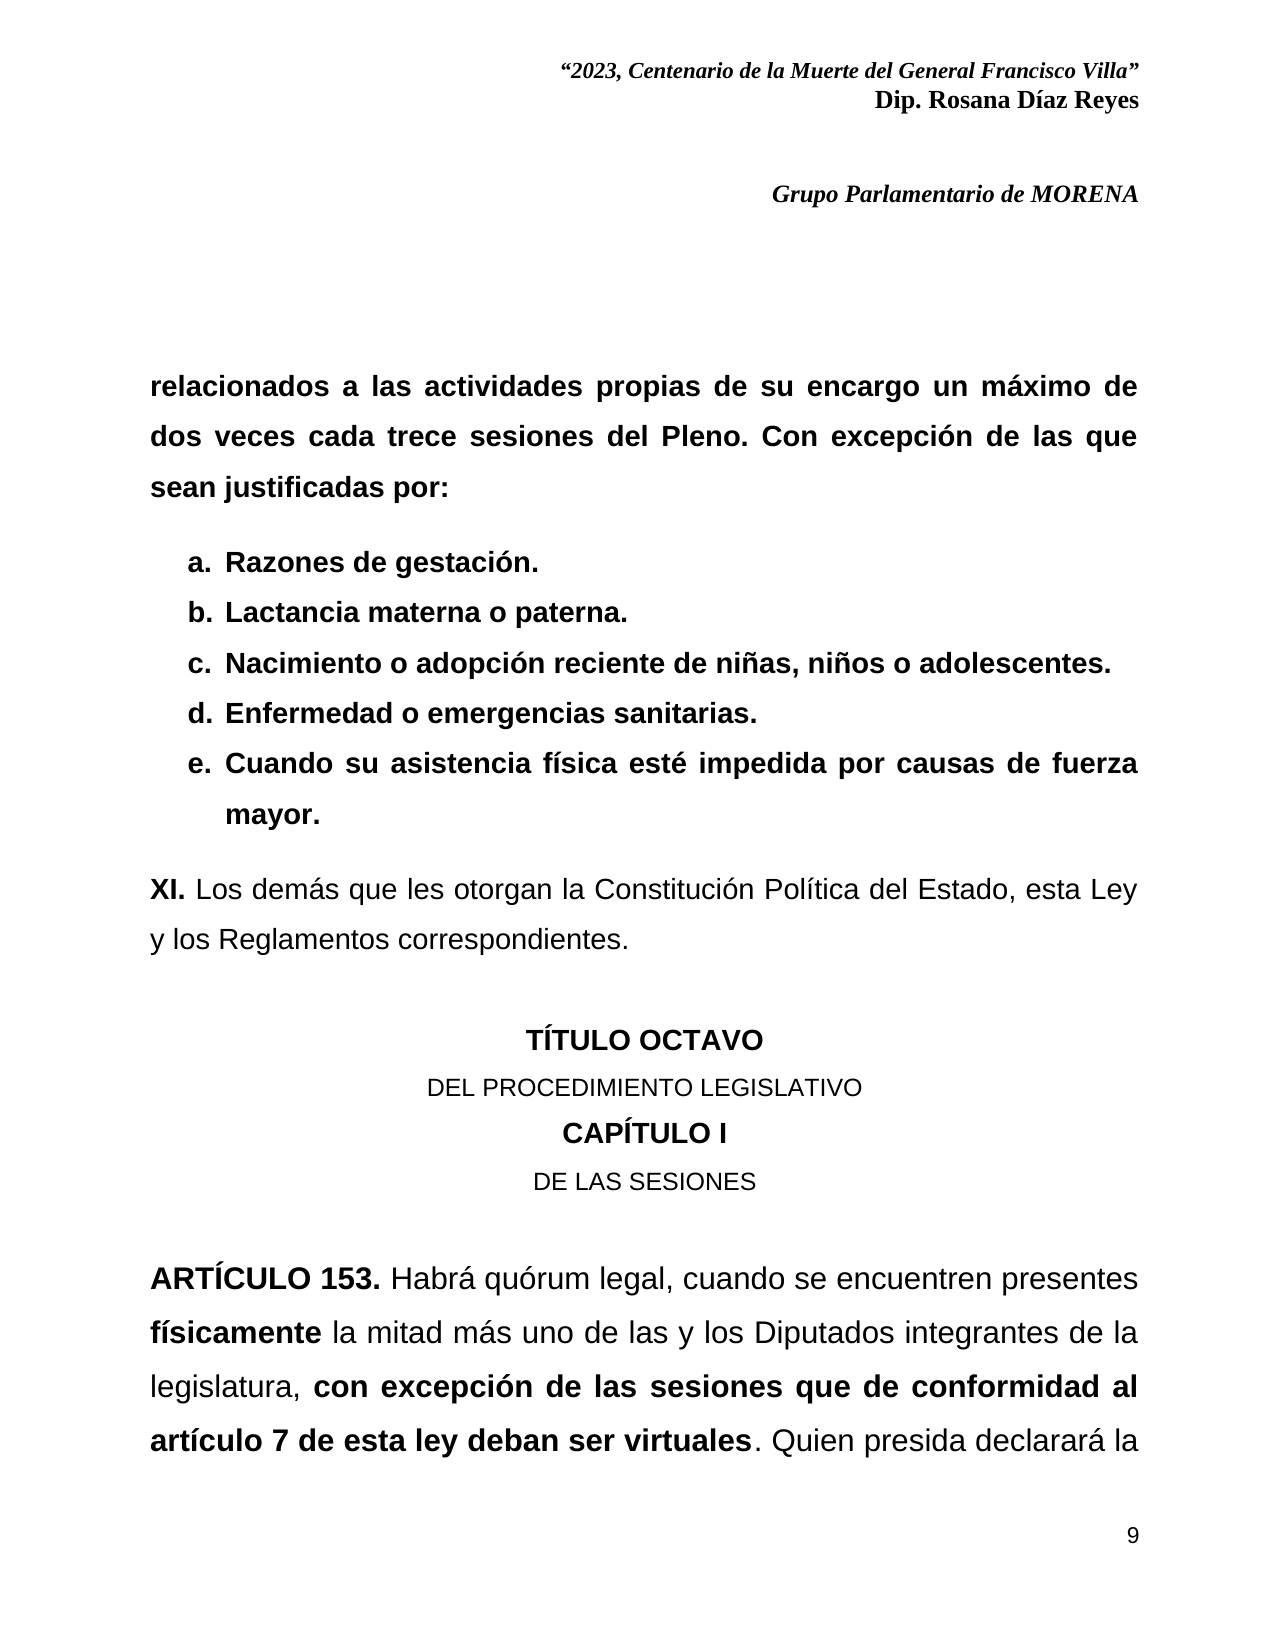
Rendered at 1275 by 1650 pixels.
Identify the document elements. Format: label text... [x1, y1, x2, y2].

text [150, 1260, 1139, 1458]
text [150, 369, 1139, 503]
text DEL PROCEDIMIENTO LEGISLATIVO [150, 1073, 1139, 1102]
text XI. Los demás que les otorgan la Constitución Política del Estado, esta Ley y los Reglamentos correspondientes. [150, 872, 1139, 956]
text CAPÍTULO I [150, 1116, 1139, 1150]
text DE LAS SESIONES [150, 1167, 1139, 1195]
list Cuando su asistencia física esté impedida por causas de fuerza mayor. [187, 746, 1139, 830]
list Nacimiento o adopción reciente de niñas, niños o adolescentes. [187, 646, 1139, 679]
list Enfermedad o emergencias sanitarias. [187, 696, 1139, 729]
list Lactancia materna o paterna. [187, 595, 1139, 629]
list Razones de gestación. [187, 545, 1139, 579]
text TÍTULO OCTAVO [150, 1023, 1139, 1056]
